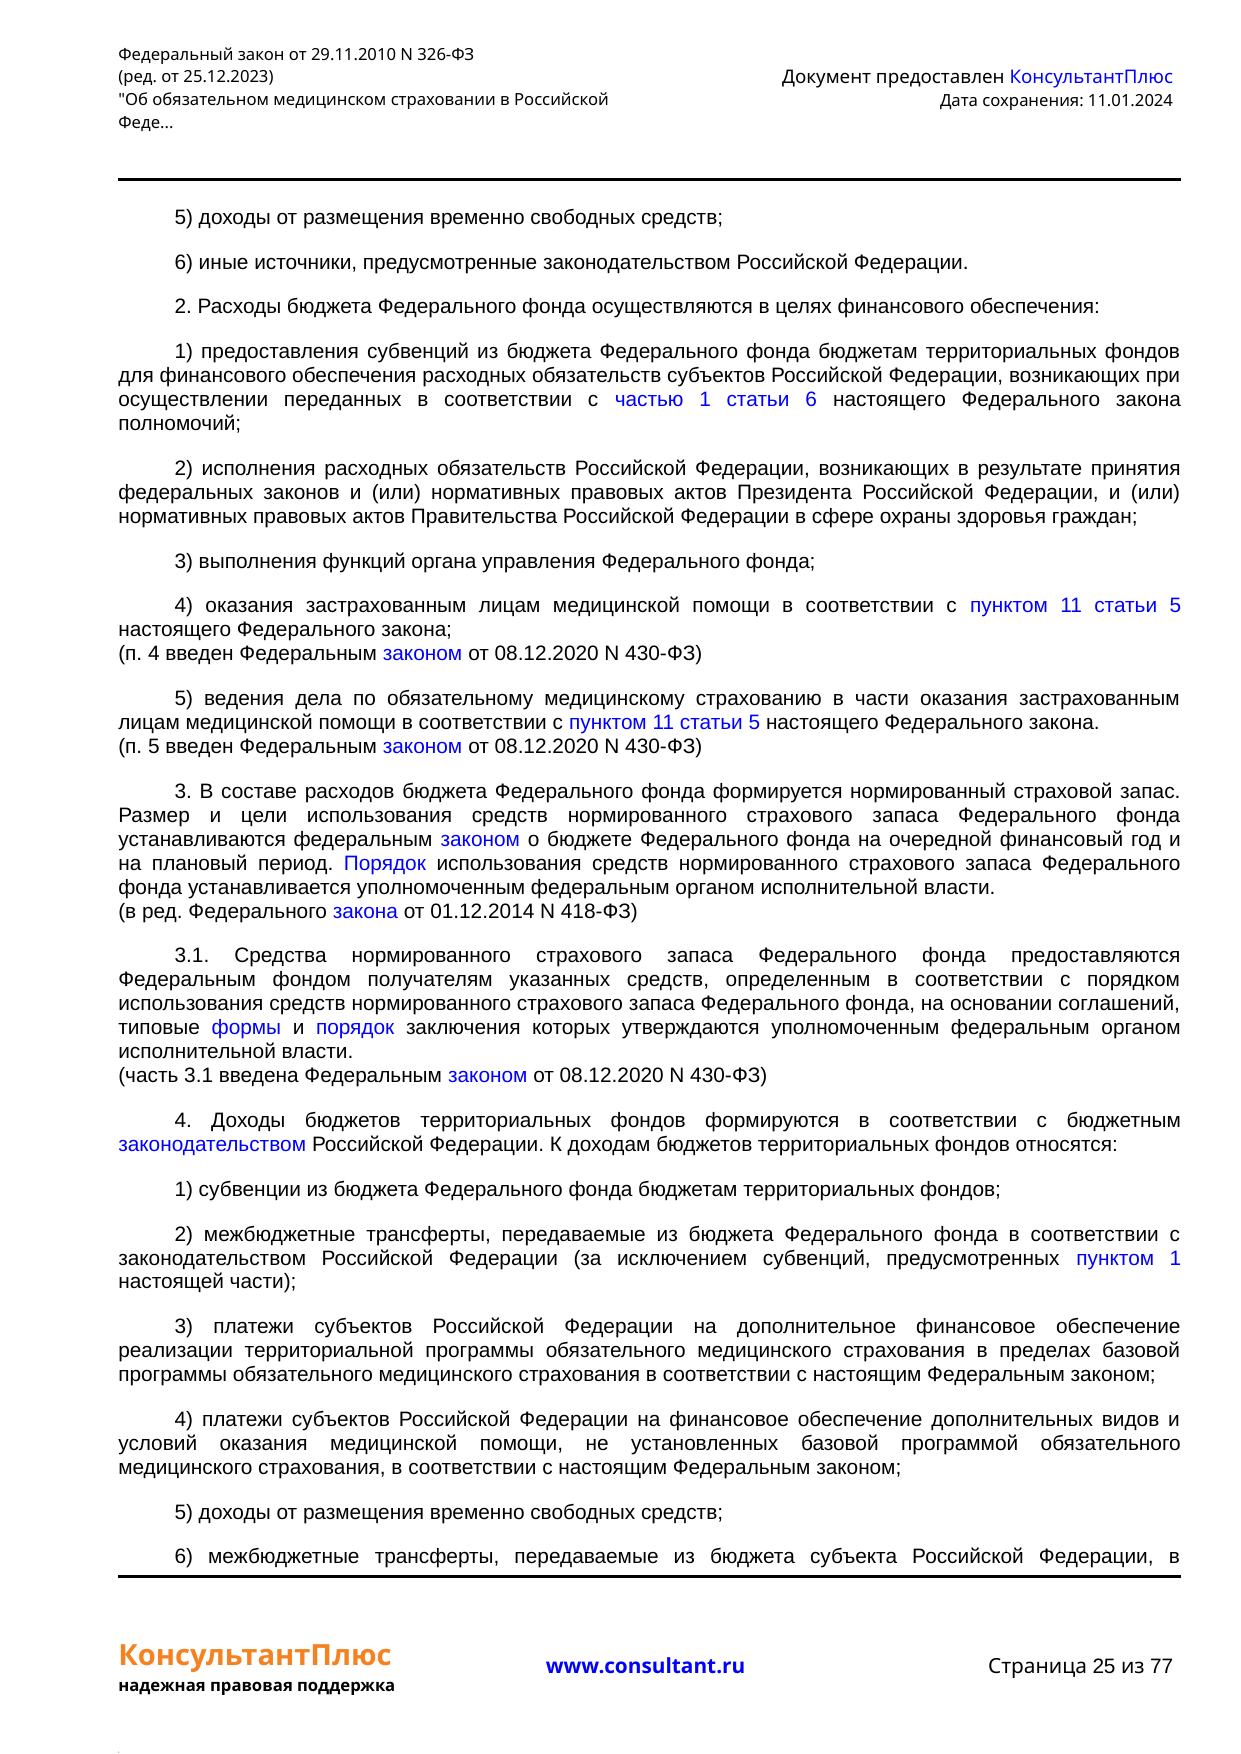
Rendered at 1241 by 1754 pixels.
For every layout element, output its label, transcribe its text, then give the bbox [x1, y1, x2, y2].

text (в ред. Федерального закона от 01.12.2014 N 418-ФЗ) [118, 898, 1181, 922]
text 6) иные источники, предусмотренные законодательством Российской Федерации. [118, 249, 1181, 273]
text (п. 5 введен Федеральным законом от 08.12.2020 N 430-ФЗ) [118, 734, 1181, 758]
text 3) выполнения функций органа управления Федерального фонда; [118, 548, 1181, 572]
text (часть 3.1 введена Федеральным законом от 08.12.2020 N 430-ФЗ) [118, 1063, 1181, 1087]
text 5) доходы от размещения временно свободных средств; [118, 205, 1181, 229]
text 2. Расходы бюджета Федерального фонда осуществляются в целях финансового обеспечения: [118, 294, 1181, 318]
text 1) предоставления субвенций из бюджета Федерального фонда бюджетам территориальных фондов для финансового обеспечения расходных обязательств субъектов Российской Федерации, возникающих при осуществлении переданных в соответствии с частью 1 статьи 6 настоящего Федерального закона полномочий; [118, 339, 1181, 435]
text 5) доходы от размещения временно свободных средств; [118, 1499, 1181, 1523]
text 1) субвенции из бюджета Федерального фонда бюджетам территориальных фондов; [118, 1177, 1181, 1201]
text (п. 4 введен Федеральным законом от 08.12.2020 N 430-ФЗ) [118, 641, 1181, 665]
text 2) исполнения расходных обязательств Российской Федерации, возникающих в результате принятия федеральных законов и (или) нормативных правовых актов Президента Российской Федерации, и (или) нормативных правовых актов Правительства Российской Федерации в сфере охраны здоровья граждан; [118, 456, 1181, 528]
text 5) ведения дела по обязательному медицинскому страхованию в части оказания застрахованным лицам медицинской помощи в соответствии с пунктом 11 статьи 5 настоящего Федерального закона. [118, 686, 1181, 734]
text 4) платежи субъектов Российской Федерации на финансовое обеспечение дополнительных видов и условий оказания медицинской помощи, не установленных базовой программой обязательного медицинского страхования, в соответствии с настоящим Федеральным законом; [118, 1407, 1181, 1479]
text 3.1. Средства нормированного страхового запаса Федерального фонда предоставляются Федеральным фондом получателям указанных средств, определенным в соответствии с порядком использования средств нормированного страхового запаса Федерального фонда, на основании соглашений, типовые формы и порядок заключения которых утверждаются уполномоченным федеральным органом исполнительной власти. [118, 943, 1181, 1063]
text 3) платежи субъектов Российской Федерации на дополнительное финансовое обеспечение реализации территориальной программы обязательного медицинского страхования в пределах базовой программы обязательного медицинского страхования в соответствии с настоящим Федеральным законом; [118, 1314, 1181, 1386]
text 3. В составе расходов бюджета Федерального фонда формируется нормированный страховой запас. Размер и цели использования средств нормированного страхового запаса Федерального фонда устанавливаются федеральным законом о бюджете Федерального фонда на очередной финансовый год и на плановый период. Порядок использования средств нормированного страхового запаса Федерального фонда устанавливается уполномоченным федеральным органом исполнительной власти. [118, 779, 1181, 898]
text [118, 1544, 1181, 1568]
text 4. Доходы бюджетов территориальных фондов формируются в соответствии с бюджетным законодательством Российской Федерации. К доходам бюджетов территориальных фондов относятся: [118, 1108, 1181, 1156]
text 4) оказания застрахованным лицам медицинской помощи в соответствии с пунктом 11 статьи 5 настоящего Федерального закона; [118, 593, 1181, 641]
text 2) межбюджетные трансферты, передаваемые из бюджета Федерального фонда в соответствии с законодательством Российской Федерации (за исключением субвенций, предусмотренных пунктом 1 настоящей части); [118, 1221, 1181, 1293]
